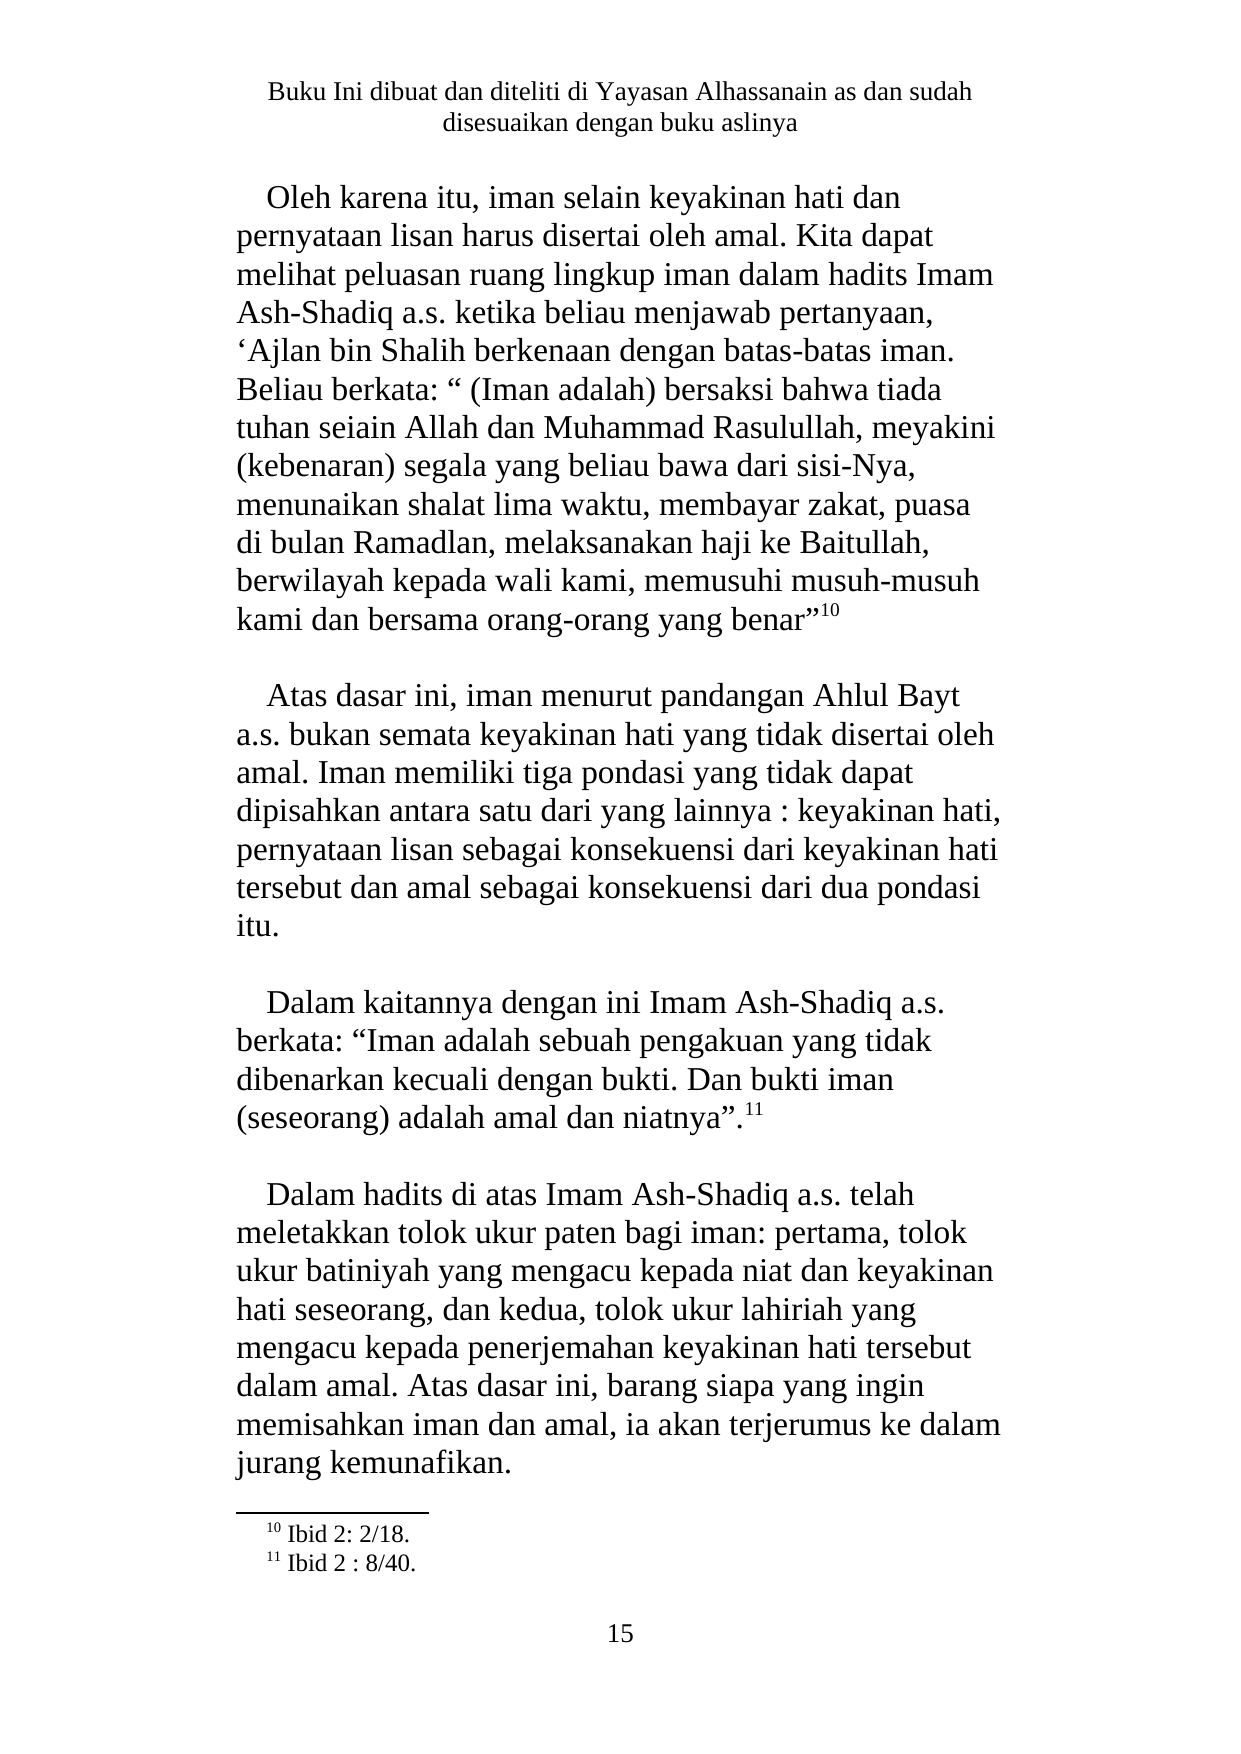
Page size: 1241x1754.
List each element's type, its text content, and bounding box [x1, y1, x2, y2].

text Oleh karena itu, iman selain keyakinan hati dan pernyataan lisan harus disertai oleh amal. Kita dapat melihat peluasan ruang lingkup iman dalam hadits Imam Ash-Shadiq a.s. ketika beliau menjawab pertanyaan, ‘Ajlan bin Shalih berkenaan dengan batas-batas iman. Beliau berkata: “ (Iman adalah) bersaksi bahwa tiada tuhan seiain Allah dan Muhammad Rasulullah, meyakini (kebenaran) segala yang beliau bawa dari sisi-Nya, menunaikan shalat lima waktu, membayar zakat, puasa di bulan Ramadlan, melaksanakan haji ke Baitullah, berwilayah kepada wali kami, memusuhi musuh-musuh kami dan bersama orang-orang yang benar” [236, 177, 1004, 637]
text Atas dasar ini, iman menurut pandangan Ahlul Bayt a.s. bukan semata keyakinan hati yang tidak disertai oleh amal. Iman memiliki tiga pondasi yang tidak dapat dipisahkan antara satu dari yang lainnya : keyakinan hati, pernyataan lisan sebagai konsekuensi dari keyakinan hati tersebut dan amal sebagai konsekuensi dari dua pondasi itu. [236, 676, 1004, 944]
text Dalam hadits di atas Imam Ash-Shadiq a.s. telah meletakkan tolok ukur paten bagi iman: pertama, tolok ukur batiniyah yang mengacu kepada niat dan keyakinan hati seseorang, dan kedua, tolok ukur lahiriah yang mengacu kepada penerjemahan keyakinan hati tersebut dalam amal. Atas dasar ini, barang siapa yang ingin memisahkan iman dan amal, ia akan terjerumus ke dalam jurang kemunafikan. [236, 1174, 1004, 1481]
text Dalam kaitannya dengan ini Imam Ash-Shadiq a.s. berkata: “Iman adalah sebuah pengakuan yang tidak dibenarkan kecuali dengan bukti. Dan bukti iman (seseorang) adalah amal dan niatnya”. [236, 982, 1004, 1136]
